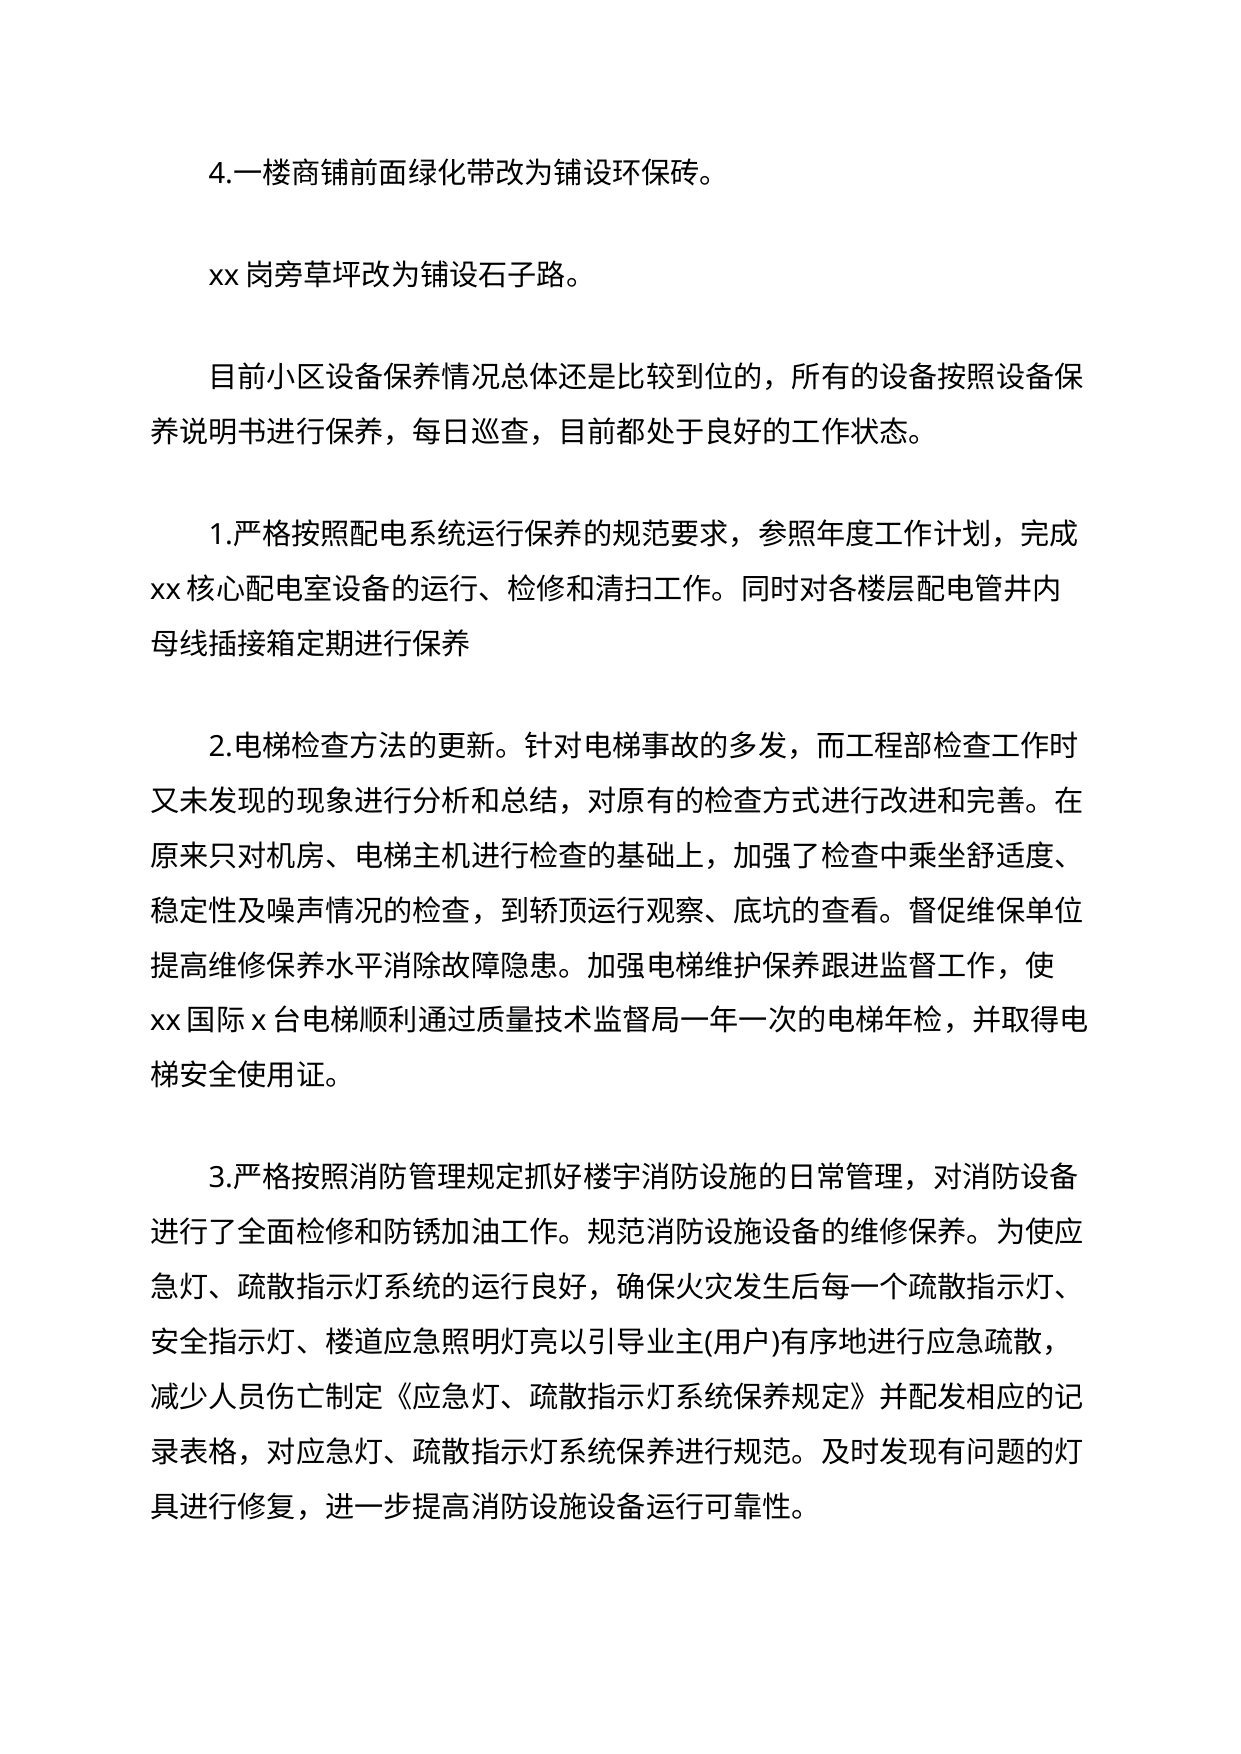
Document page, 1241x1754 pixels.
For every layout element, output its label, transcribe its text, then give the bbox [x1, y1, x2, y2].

text 目前小区设备保养情况总体还是比较到位的，所有的设备按照设备保养说明书进行保养，每日巡查，目前都处于良好的工作状态。 [150, 354, 1090, 451]
text 4.一楼商铺前面绿化带改为铺设环保砖。 [150, 150, 1090, 192]
text 3.严格按照消防管理规定抓好楼宇消防设施的日常管理，对消防设备进行了全面检修和防锈加油工作。规范消防设施设备的维修保养。为使应急灯、疏散指示灯系统的运行良好，确保火灾发生后每一个疏散指示灯、安全指示灯、楼道应急照明灯亮以引导业主(用户)有序地进行应急疏散，减少人员伤亡制定《应急灯、疏散指示灯系统保养规定》并配发相应的记录表格，对应急灯、疏散指示灯系统保养进行规范。及时发现有问题的灯具进行修复，进一步提高消防设施设备运行可靠性。 [150, 1154, 1090, 1526]
text 1.严格按照配电系统运行保养的规范要求，参照年度工作计划，完成xx核心配电室设备的运行、检修和清扫工作。同时对各楼层配电管井内母线插接箱定期进行保养 [150, 511, 1090, 663]
text xx岗旁草坪改为铺设石子路。 [150, 252, 1090, 294]
text 2.电梯检查方法的更新。针对电梯事故的多发，而工程部检查工作时又未发现的现象进行分析和总结，对原有的检查方式进行改进和完善。在原来只对机房、电梯主机进行检查的基础上，加强了检查中乘坐舒适度、稳定性及噪声情况的检查，到轿顶运行观察、底坑的查看。督促维保单位提高维修保养水平消除故障隐患。加强电梯维护保养跟进监督工作，使xx国际x台电梯顺利通过质量技术监督局一年一次的电梯年检，并取得电梯安全使用证。 [150, 722, 1090, 1094]
